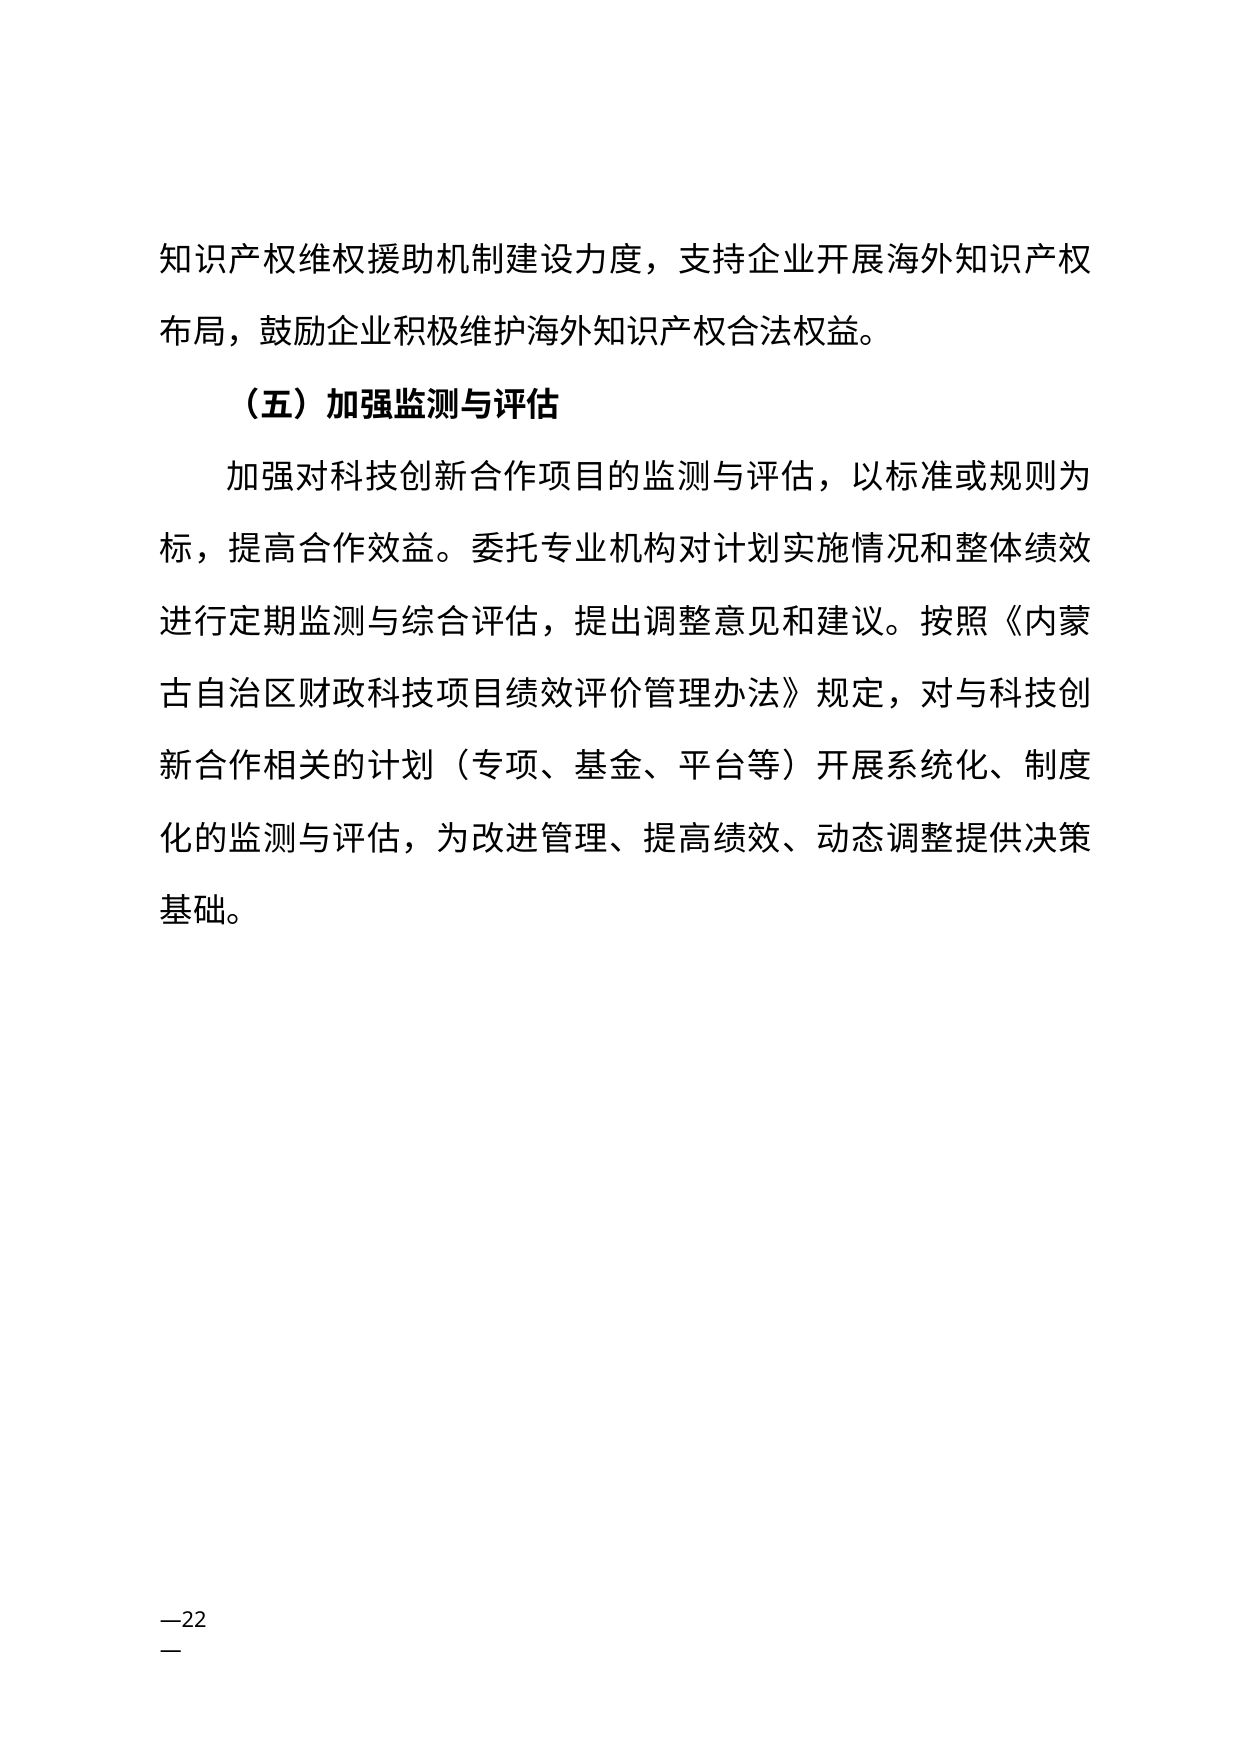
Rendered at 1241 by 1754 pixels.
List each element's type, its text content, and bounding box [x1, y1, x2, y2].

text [159, 233, 1092, 353]
text （五）加强监测与评估 [159, 377, 1092, 426]
text 加强对科技创新合作项目的监测与评估，以标准或规则为标，提高合作效益。委托专业机构对计划实施情况和整体绩效进行定期监测与综合评估，提出调整意见和建议。按照《内蒙古自治区财政科技项目绩效评价管理办法》规定，对与科技创新合作相关的计划（专项、基金、平台等）开展系统化、制度化的监测与评估，为改进管理、提高绩效、动态调整提供决策基础。 [159, 450, 1092, 932]
